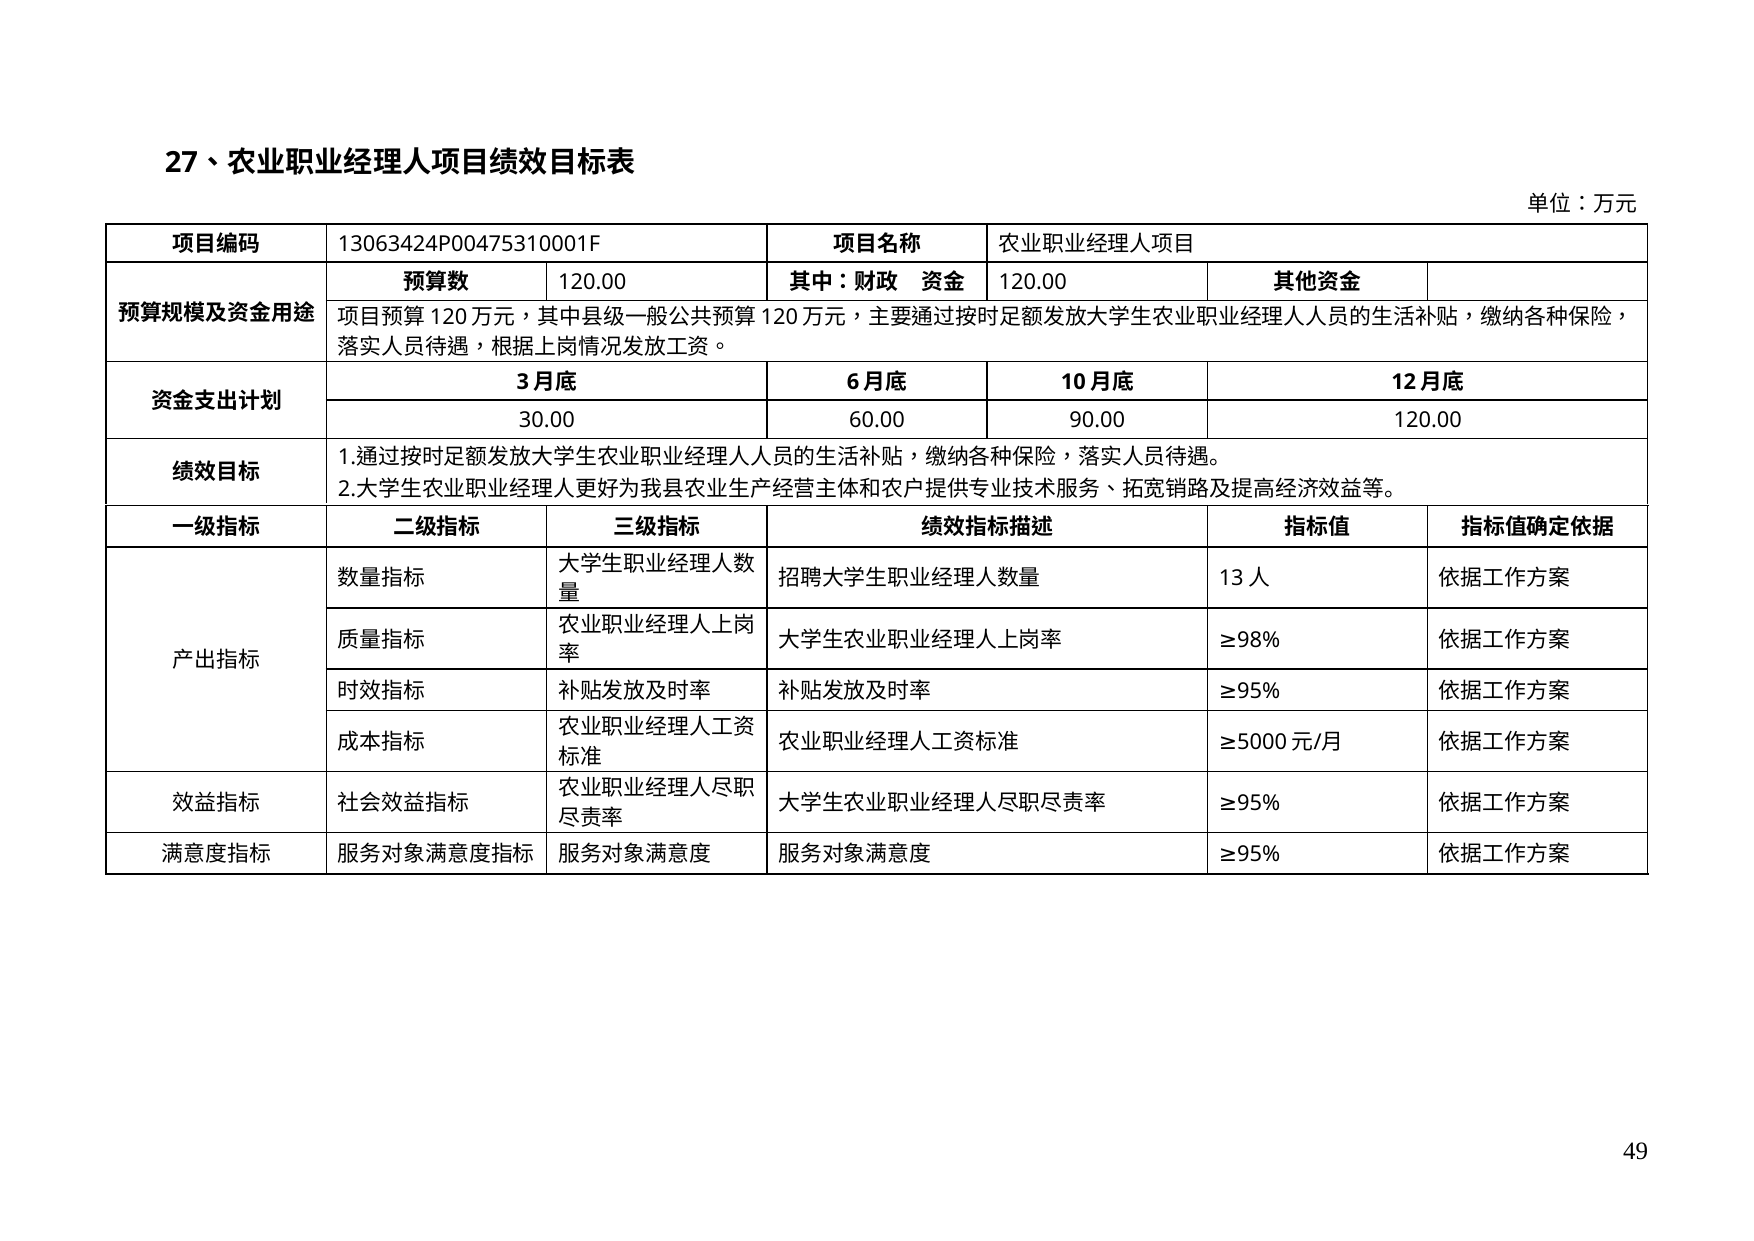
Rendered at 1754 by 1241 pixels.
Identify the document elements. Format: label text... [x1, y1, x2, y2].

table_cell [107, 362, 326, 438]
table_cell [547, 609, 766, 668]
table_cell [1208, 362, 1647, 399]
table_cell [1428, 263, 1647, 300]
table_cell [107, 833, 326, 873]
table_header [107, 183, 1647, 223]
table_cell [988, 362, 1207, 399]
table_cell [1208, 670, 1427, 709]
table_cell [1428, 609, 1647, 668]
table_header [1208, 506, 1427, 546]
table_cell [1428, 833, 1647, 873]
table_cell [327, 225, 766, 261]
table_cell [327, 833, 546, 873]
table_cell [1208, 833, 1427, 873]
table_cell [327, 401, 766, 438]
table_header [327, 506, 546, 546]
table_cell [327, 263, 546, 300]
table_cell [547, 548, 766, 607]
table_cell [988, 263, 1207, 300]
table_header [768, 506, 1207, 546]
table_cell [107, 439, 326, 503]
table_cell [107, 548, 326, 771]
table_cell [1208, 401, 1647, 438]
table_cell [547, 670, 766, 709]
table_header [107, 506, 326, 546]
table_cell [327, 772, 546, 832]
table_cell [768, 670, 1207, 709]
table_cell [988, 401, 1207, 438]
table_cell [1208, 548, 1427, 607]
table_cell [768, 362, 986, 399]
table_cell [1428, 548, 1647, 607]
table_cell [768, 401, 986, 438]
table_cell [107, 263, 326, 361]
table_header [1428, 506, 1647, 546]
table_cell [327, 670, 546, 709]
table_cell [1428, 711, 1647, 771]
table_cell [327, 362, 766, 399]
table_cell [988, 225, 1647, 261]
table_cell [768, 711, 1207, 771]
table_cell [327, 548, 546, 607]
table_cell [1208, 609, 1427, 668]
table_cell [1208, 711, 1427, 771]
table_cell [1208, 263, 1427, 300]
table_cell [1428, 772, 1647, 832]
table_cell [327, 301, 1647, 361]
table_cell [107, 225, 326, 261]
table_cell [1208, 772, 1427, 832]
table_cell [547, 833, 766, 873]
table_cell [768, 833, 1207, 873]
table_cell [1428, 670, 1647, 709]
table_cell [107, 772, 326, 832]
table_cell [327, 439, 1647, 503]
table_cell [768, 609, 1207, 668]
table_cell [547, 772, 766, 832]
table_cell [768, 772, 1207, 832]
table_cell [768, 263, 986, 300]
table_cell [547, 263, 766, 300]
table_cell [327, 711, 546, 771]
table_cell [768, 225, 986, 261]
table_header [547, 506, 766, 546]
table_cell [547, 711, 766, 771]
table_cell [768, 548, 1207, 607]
text 27、农业职业经理人项目绩效目标表 [106, 142, 1648, 181]
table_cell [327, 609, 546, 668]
